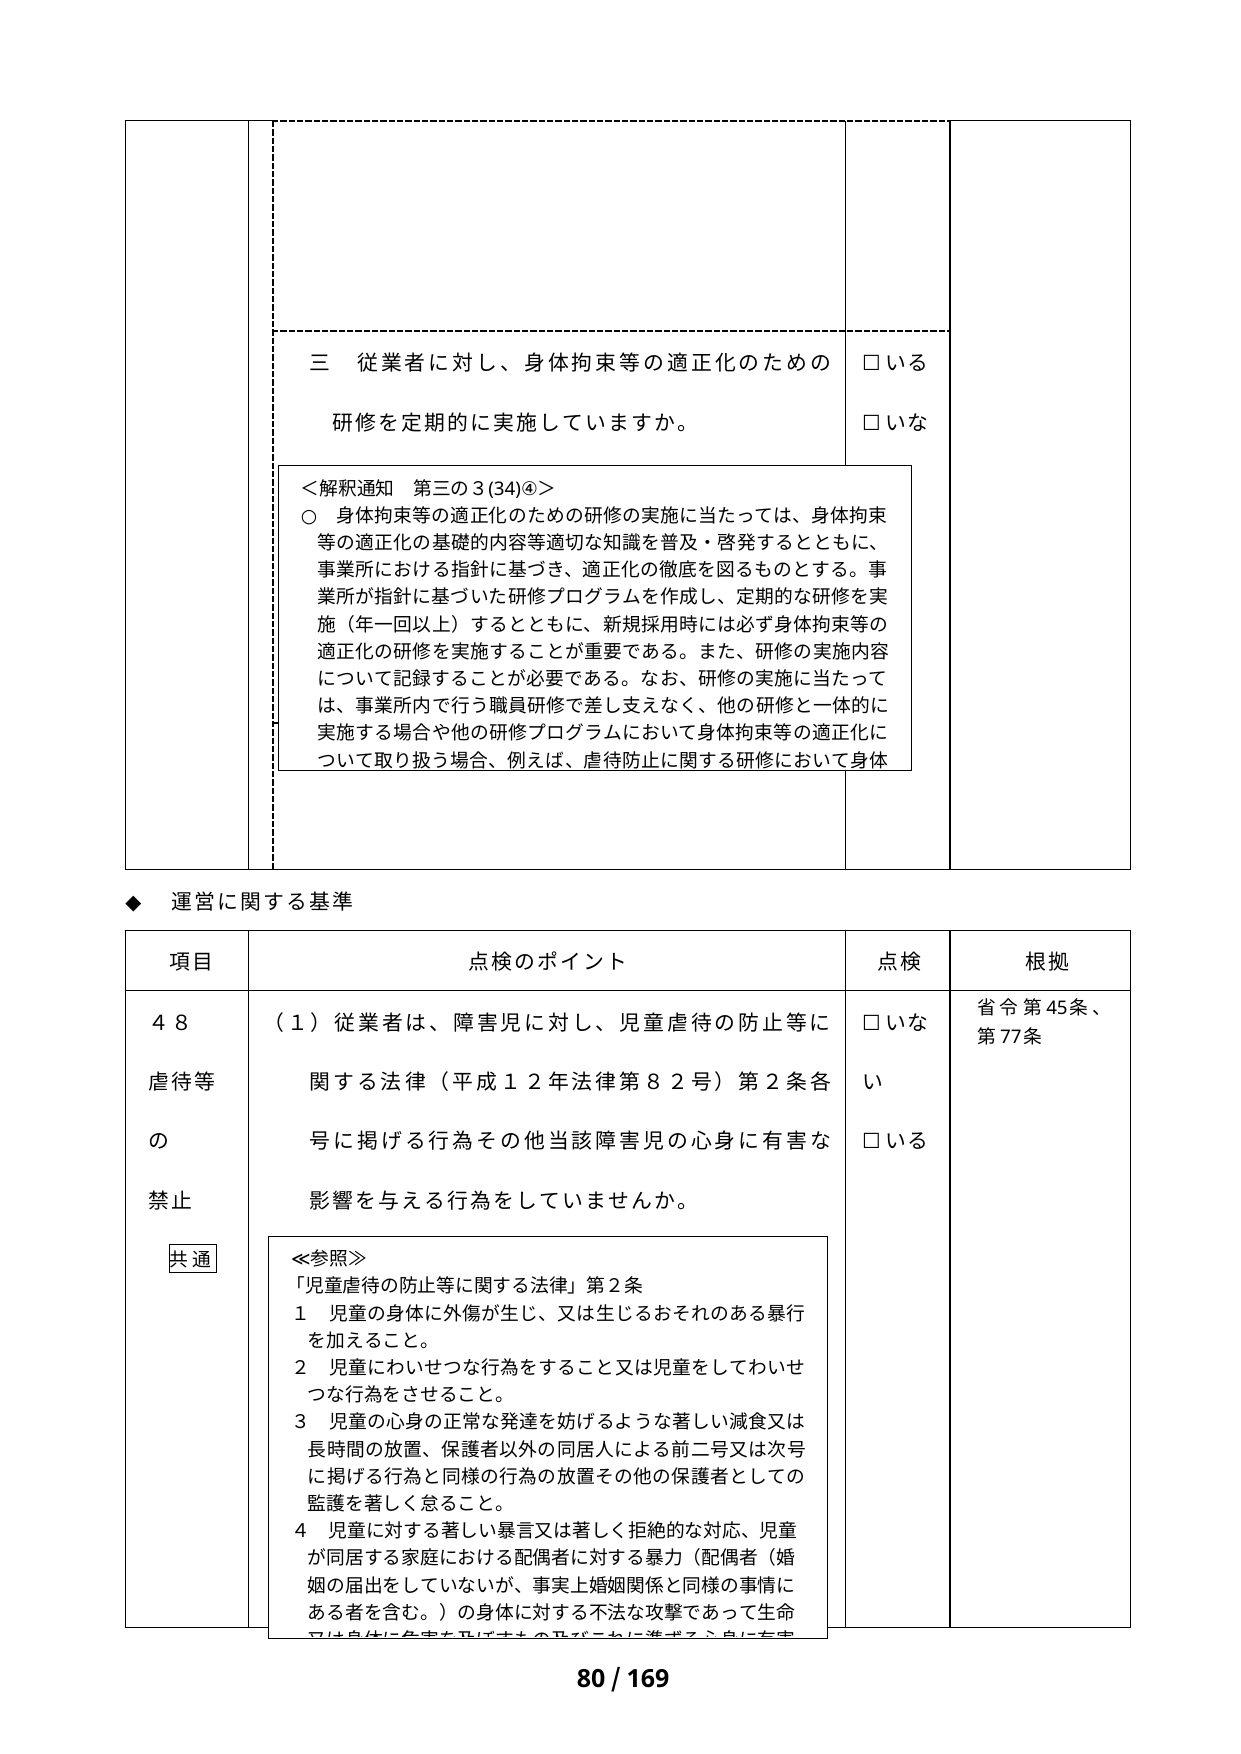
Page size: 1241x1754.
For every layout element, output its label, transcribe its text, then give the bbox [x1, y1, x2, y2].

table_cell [249, 991, 845, 1627]
table_cell 三 従業者に対し、身体拘束等の適正化のための研修を定期的に実施していますか。 [273, 330, 845, 722]
table_cell [273, 724, 845, 869]
table_header 根拠 [951, 931, 1130, 990]
table_cell いる いない [846, 330, 949, 869]
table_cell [273, 120, 845, 330]
table_cell いる いない [846, 120, 949, 330]
table_header 点検のポイント [249, 931, 845, 990]
table_cell いない いる [846, 991, 949, 1627]
table_header 点検 [846, 931, 949, 990]
table_cell 省令第45条、第77条 [951, 991, 1130, 1627]
text ◆ 運営に関する基準 [125, 870, 1115, 930]
table_cell ４８ 虐待等の 禁止 共通 [126, 991, 248, 1627]
table_header 項目 [126, 931, 248, 990]
